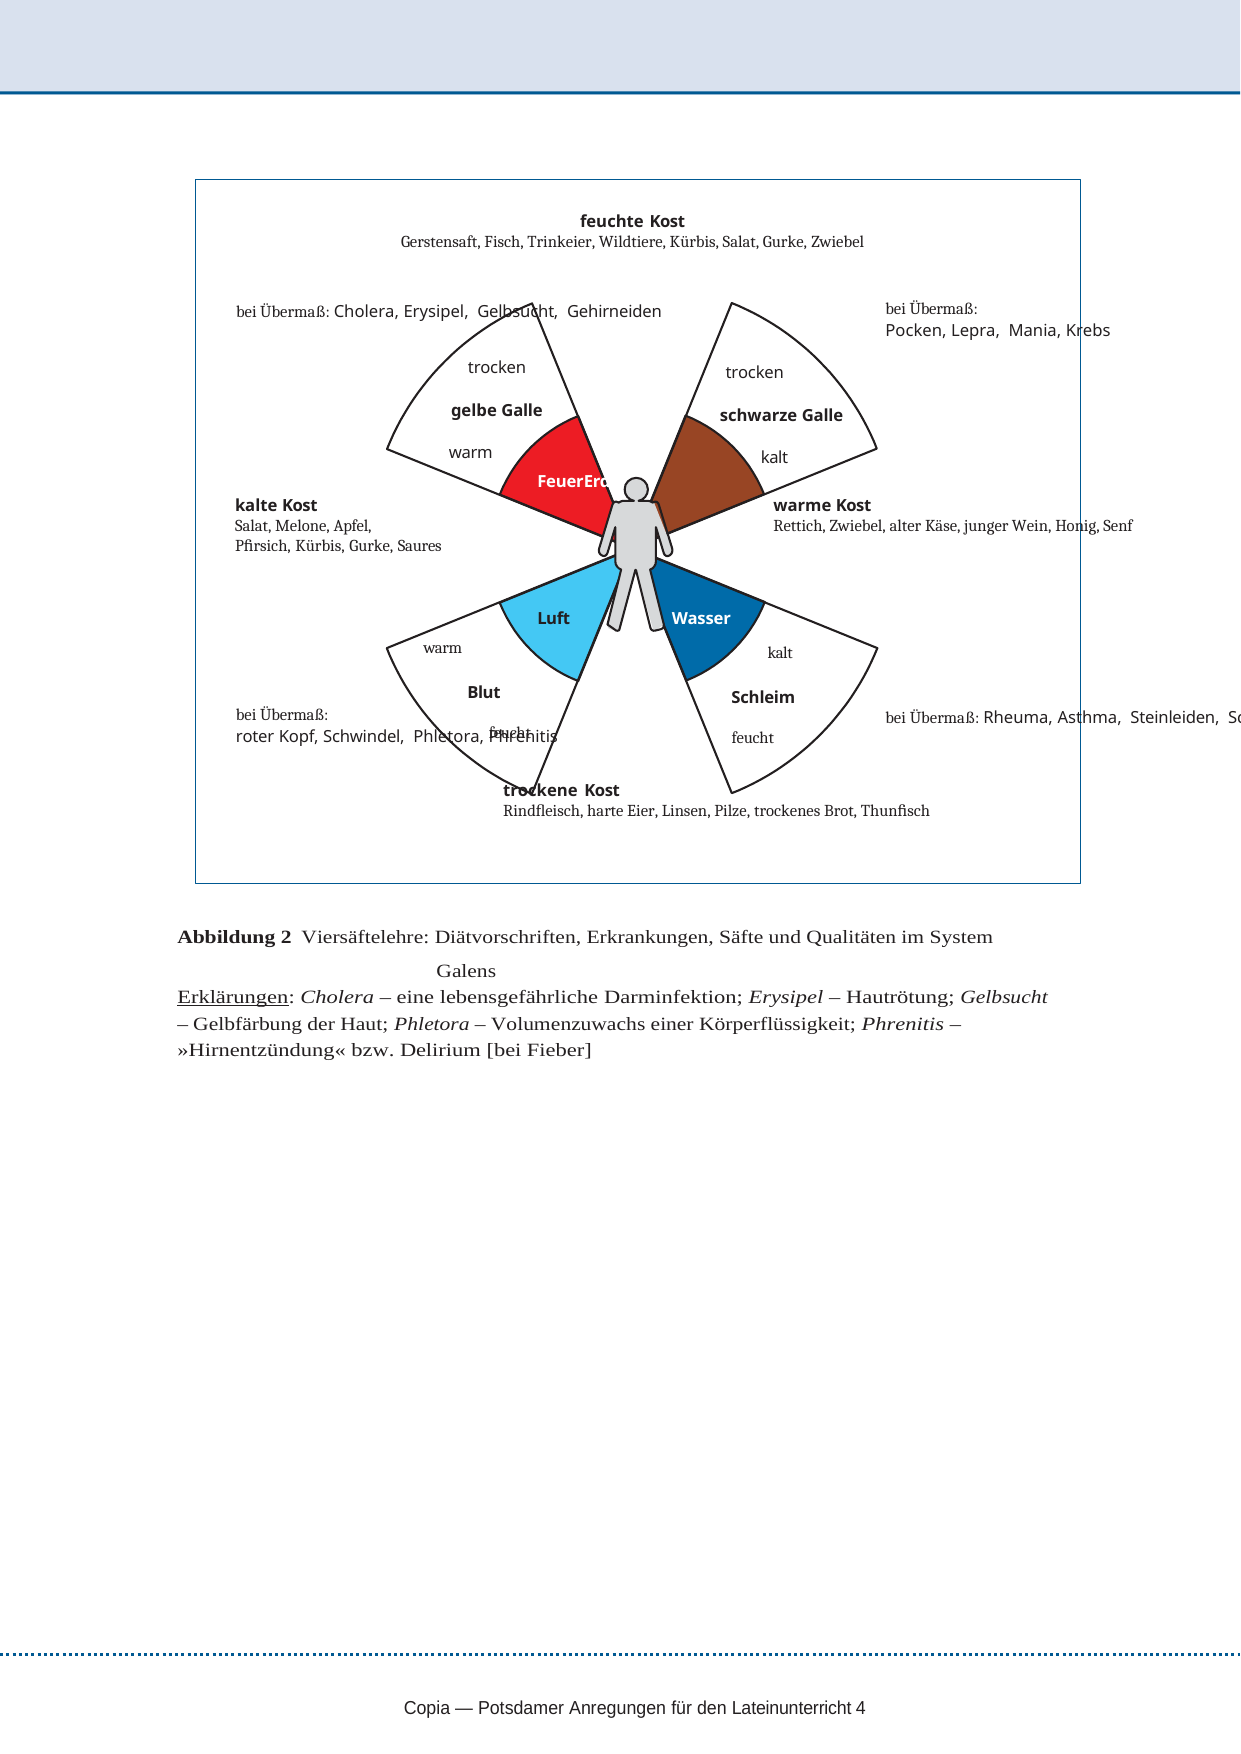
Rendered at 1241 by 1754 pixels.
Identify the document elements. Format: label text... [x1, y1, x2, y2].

text Abbildung 2 Viersäftelehre: Diätvorschriften, Erkrankungen, Säfte und Qualitäten im System [177, 926, 1051, 948]
text Erklärungen: Cholera – eine lebensgefährliche Darminfektion; Erysipel – Hautrötung; Gelbsucht – Gelbfärbung der Haut; Phletora – Volumenzuwachs einer Körperflüssigkeit; Phrenitis – »Hirnentzündung« bzw. Delirium [bei Fieber] [177, 986, 1051, 1060]
text Galens [177, 960, 1051, 982]
